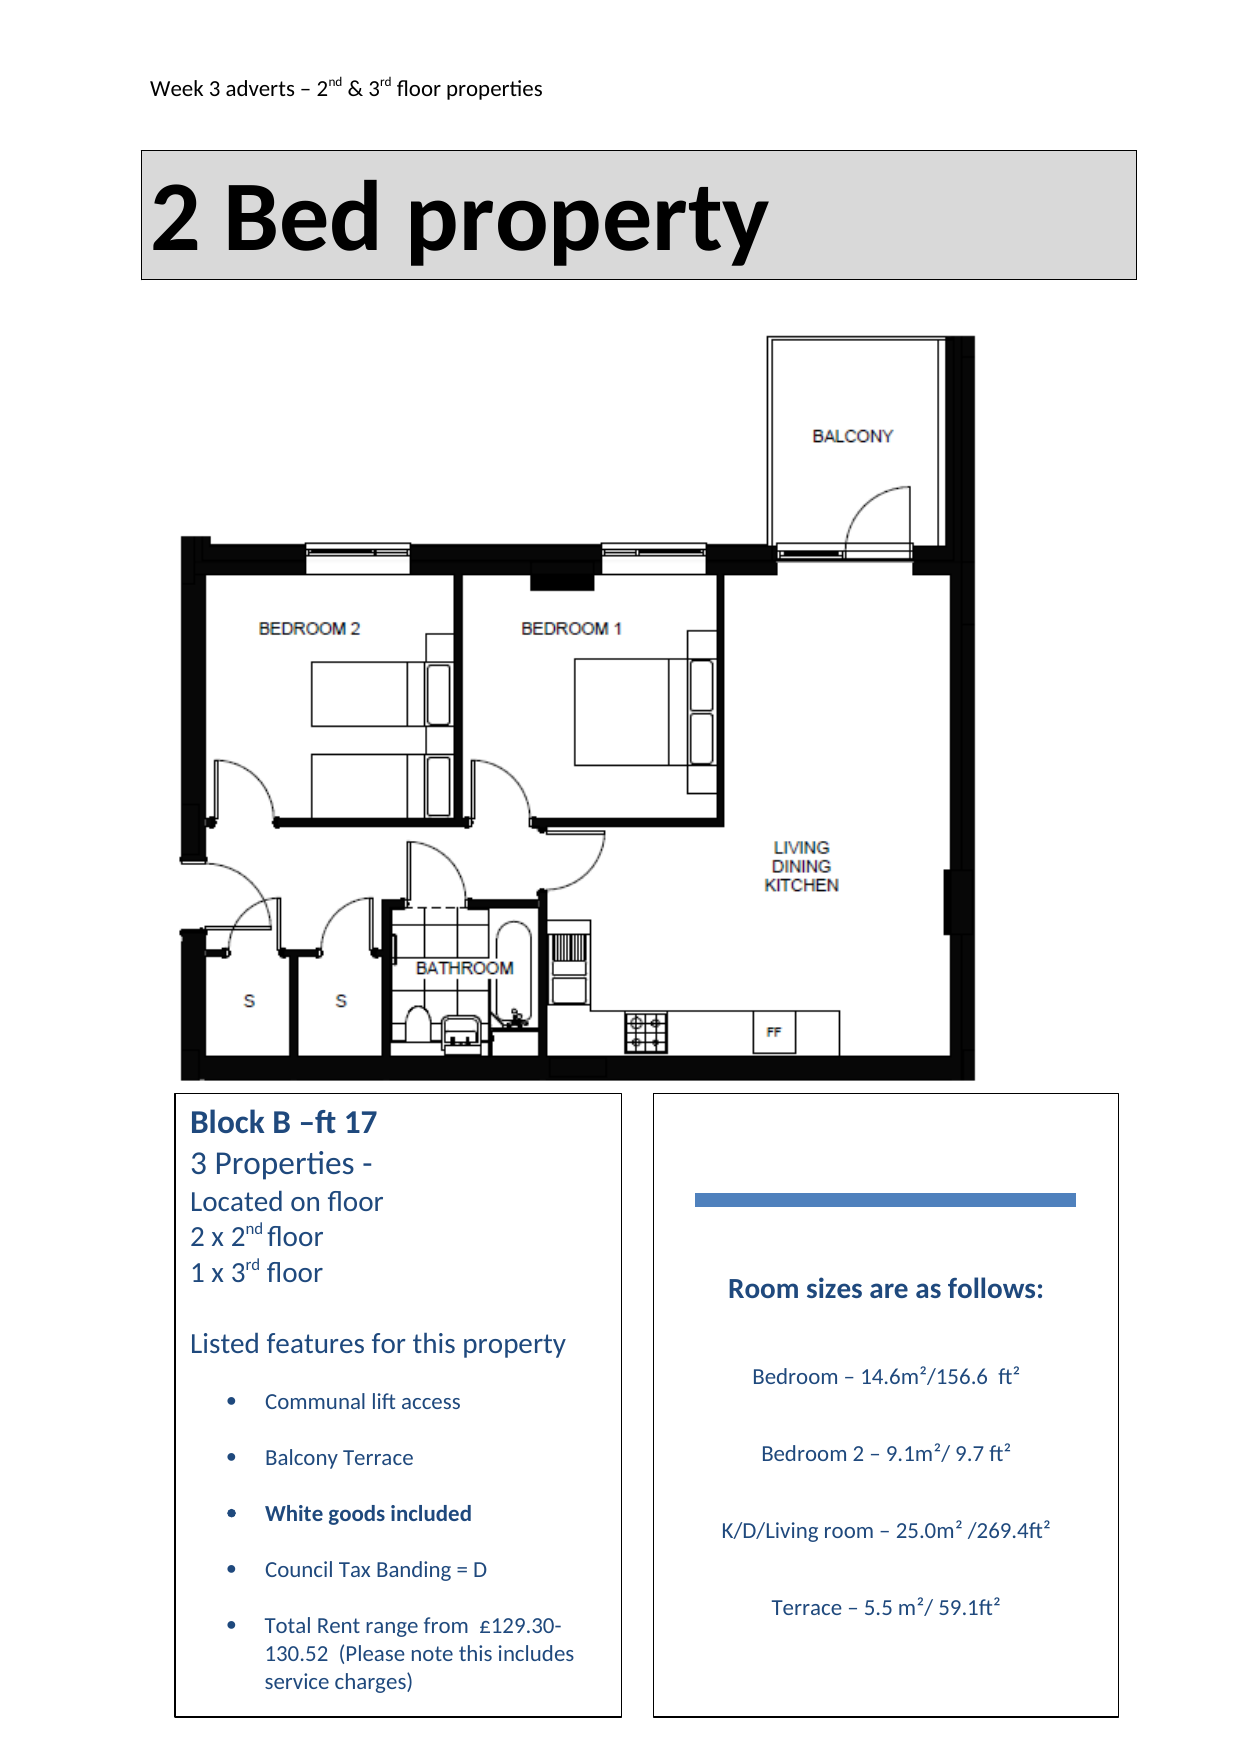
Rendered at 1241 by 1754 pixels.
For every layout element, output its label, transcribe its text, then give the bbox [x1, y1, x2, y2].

text 2 Bed property [142, 151, 1136, 279]
